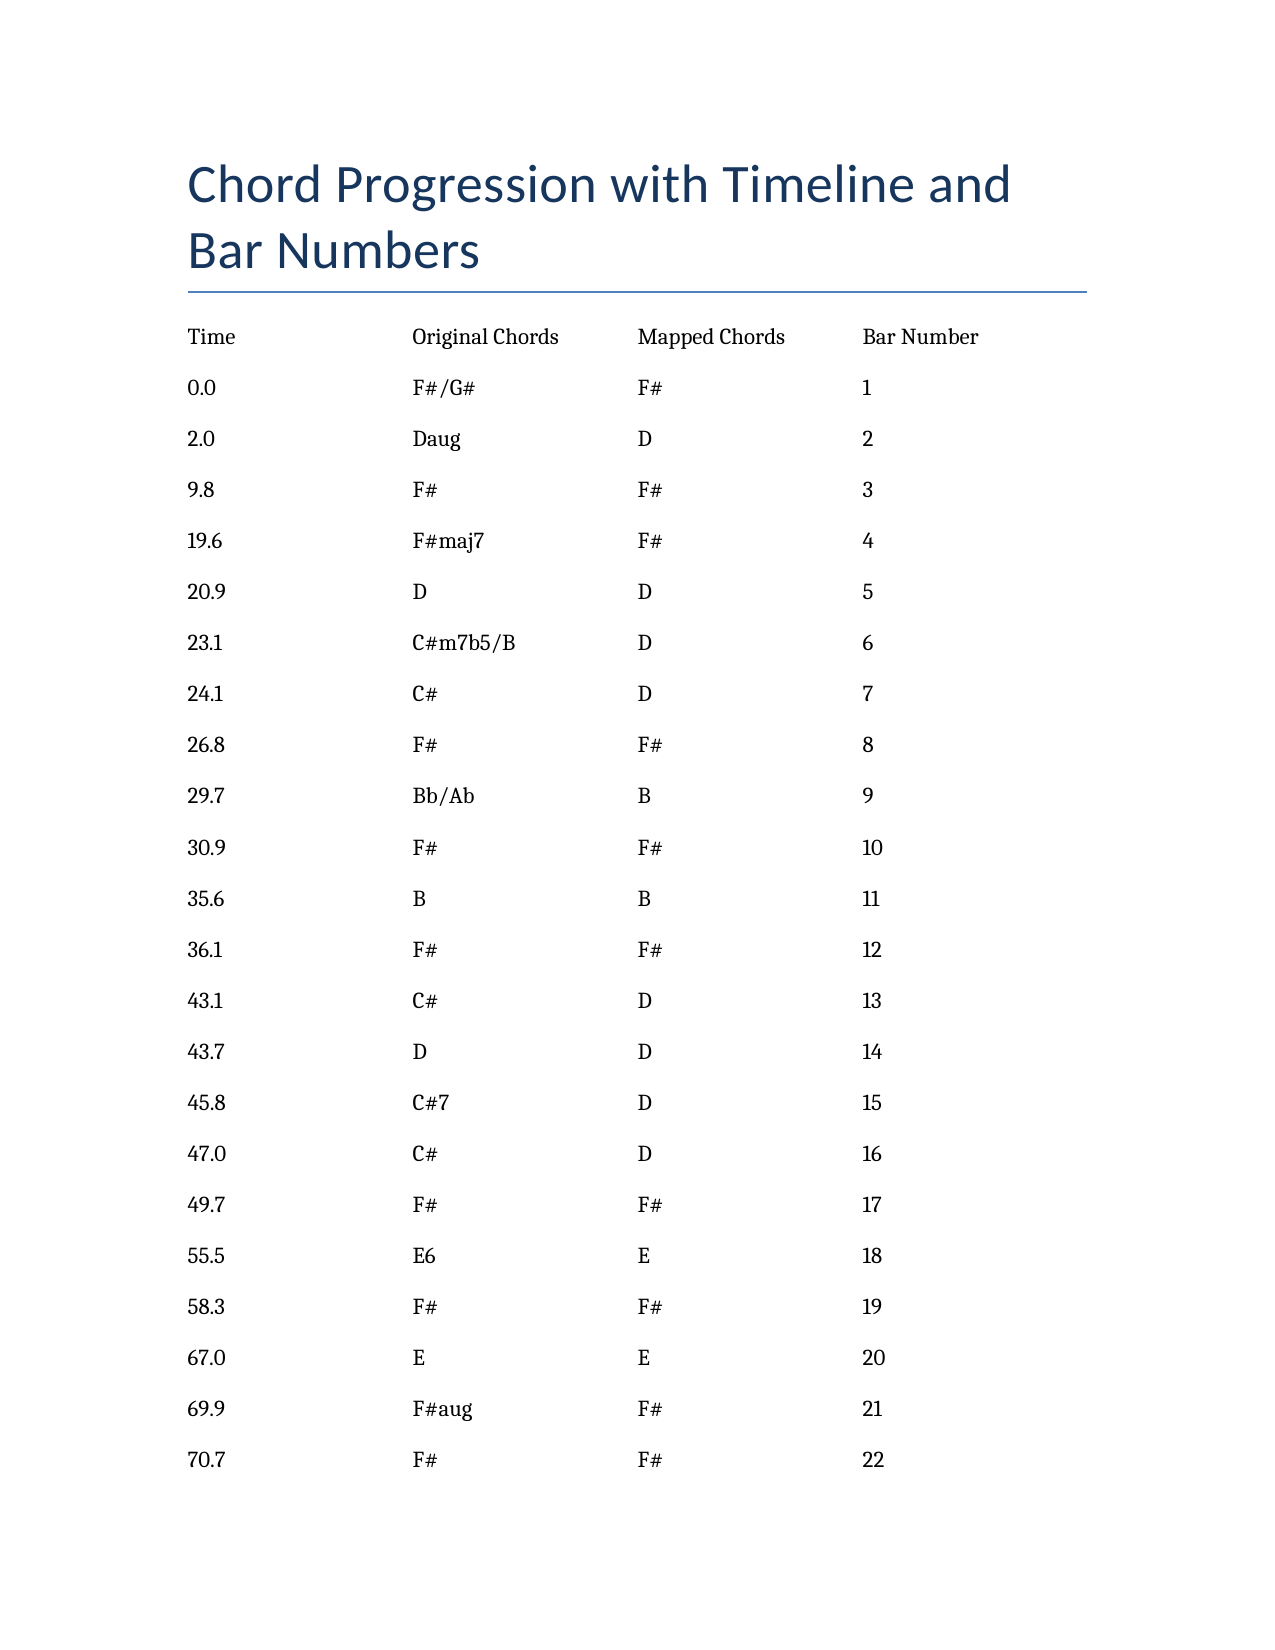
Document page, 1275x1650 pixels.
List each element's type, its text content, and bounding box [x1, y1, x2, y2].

table_header Bar Number [851, 324, 1076, 375]
table_cell 19.6 [176, 528, 401, 579]
table_cell 7 [851, 681, 1076, 732]
table_cell F# [401, 834, 626, 885]
table_cell 20 [851, 1345, 1076, 1396]
table_cell F# [401, 732, 626, 783]
table_cell D [401, 1039, 626, 1089]
table_cell 18 [851, 1243, 1076, 1294]
table_cell 10 [851, 834, 1076, 885]
table_cell Bb/Ab [401, 783, 626, 834]
table_cell F# [401, 1447, 626, 1498]
table_cell 30.9 [176, 834, 401, 885]
table_cell 9.8 [176, 477, 401, 528]
table_cell 11 [851, 885, 1076, 936]
table_cell 3 [851, 477, 1076, 528]
table_cell 49.7 [176, 1192, 401, 1243]
table_cell F#maj7 [401, 528, 626, 579]
table_cell F# [401, 936, 626, 987]
table_cell C# [401, 681, 626, 732]
table_cell 21 [851, 1396, 1076, 1447]
title Chord Progression with Timeline and Bar Numbers [187, 150, 1087, 293]
table_cell B [626, 885, 851, 936]
table_cell 36.1 [176, 936, 401, 987]
table_cell 14 [851, 1039, 1076, 1089]
table_cell F# [626, 1294, 851, 1345]
table_cell 47.0 [176, 1141, 401, 1192]
table_cell D [626, 579, 851, 630]
table_cell B [626, 783, 851, 834]
table_cell D [626, 1039, 851, 1089]
table_cell 43.1 [176, 988, 401, 1038]
table_cell D [626, 426, 851, 477]
table_cell E [401, 1345, 626, 1396]
table_cell 58.3 [176, 1294, 401, 1345]
table_cell 15 [851, 1090, 1076, 1141]
table_cell 16 [851, 1141, 1076, 1192]
table_cell D [626, 1090, 851, 1141]
table_cell F# [626, 732, 851, 783]
table_cell E6 [401, 1243, 626, 1294]
table_cell 2.0 [176, 426, 401, 477]
table_cell 43.7 [176, 1039, 401, 1089]
table_cell F# [401, 1192, 626, 1243]
table_cell 45.8 [176, 1090, 401, 1141]
table_cell 29.7 [176, 783, 401, 834]
table_header Original Chords [401, 324, 626, 375]
table_cell C#m7b5/B [401, 630, 626, 681]
table_cell F# [626, 1192, 851, 1243]
table_cell 12 [851, 936, 1076, 987]
table_cell 2 [851, 426, 1076, 477]
table_cell 9 [851, 783, 1076, 834]
table_cell F# [626, 1396, 851, 1447]
table_cell 1 [851, 375, 1076, 426]
table_cell F#aug [401, 1396, 626, 1447]
table_cell F# [626, 375, 851, 426]
table_cell F# [626, 1447, 851, 1498]
table_cell 67.0 [176, 1345, 401, 1396]
table_cell F# [626, 477, 851, 528]
table_cell E [626, 1243, 851, 1294]
table_cell 69.9 [176, 1396, 401, 1447]
table_cell 6 [851, 630, 1076, 681]
table_cell 55.5 [176, 1243, 401, 1294]
table_cell F# [626, 936, 851, 987]
table_cell F# [626, 528, 851, 579]
table_cell 17 [851, 1192, 1076, 1243]
table_cell F# [401, 1294, 626, 1345]
table_header Time [176, 324, 401, 375]
table_cell F#/G# [401, 375, 626, 426]
table_cell E [626, 1345, 851, 1396]
table_cell B [401, 885, 626, 936]
table_cell 20.9 [176, 579, 401, 630]
table_cell 4 [851, 528, 1076, 579]
table_cell 26.8 [176, 732, 401, 783]
table_cell C# [401, 1141, 626, 1192]
table_cell 24.1 [176, 681, 401, 732]
table_cell D [626, 681, 851, 732]
table_cell 19 [851, 1294, 1076, 1345]
table_cell 8 [851, 732, 1076, 783]
table_cell D [626, 988, 851, 1038]
table_cell 0.0 [176, 375, 401, 426]
table_cell 70.7 [176, 1447, 401, 1498]
table_cell 13 [851, 988, 1076, 1038]
table_cell C#7 [401, 1090, 626, 1141]
table_cell 5 [851, 579, 1076, 630]
table_cell C# [401, 988, 626, 1038]
table_cell 35.6 [176, 885, 401, 936]
table_cell Daug [401, 426, 626, 477]
table_cell D [401, 579, 626, 630]
table_cell D [626, 1141, 851, 1192]
table_header Mapped Chords [626, 324, 851, 375]
table_cell D [626, 630, 851, 681]
table_cell F# [401, 477, 626, 528]
table_cell 22 [851, 1447, 1076, 1498]
table_cell 23.1 [176, 630, 401, 681]
table_cell F# [626, 834, 851, 885]
